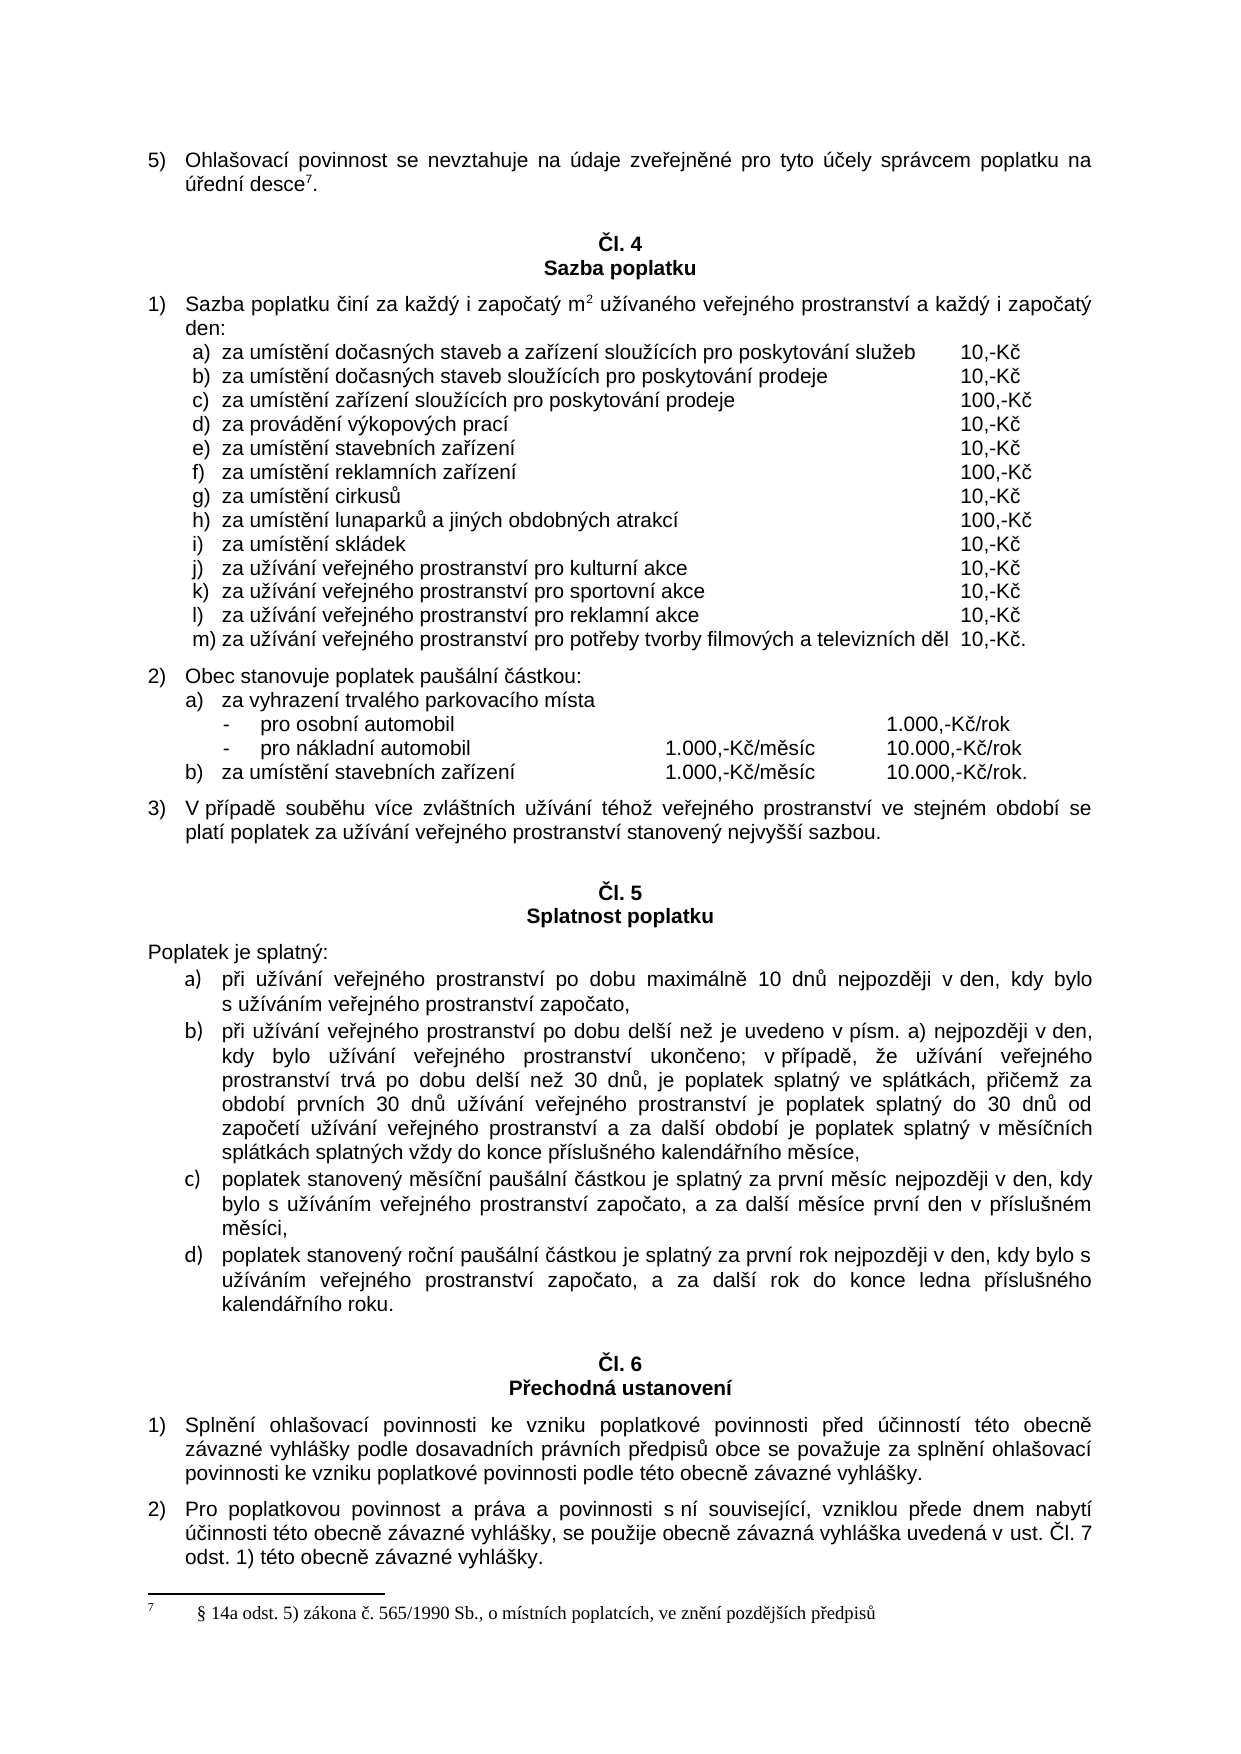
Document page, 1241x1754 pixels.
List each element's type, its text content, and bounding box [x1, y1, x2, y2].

list za umístění stavebních zařízení 1.000,-Kč/měsíc 10.000,-Kč/rok. [185, 759, 1092, 783]
text Čl. 6 [148, 1352, 1092, 1376]
text Čl. 4 [148, 232, 1092, 256]
list Sazba poplatku činí za každý i započatý m2 užívaného veřejného prostranství a každý i započatý den: [148, 292, 1092, 340]
list za vyhrazení trvalého parkovacího místa [185, 688, 1092, 712]
list Ohlašovací povinnost se nevztahuje na údaje zveřejněné pro tyto účely správcem poplatku na úřední desce. [148, 148, 1092, 196]
list pro nákladní automobil 1.000,-Kč/měsíc 10.000,-Kč/rok [223, 736, 1092, 759]
list při užívání veřejného prostranství po dobu maximálně 10 dnů nejpozději v den, kdy bylo s užíváním veřejného prostranství započato, [184, 964, 1092, 1016]
list za umístění reklamních zařízení 100,-Kč [192, 459, 1092, 483]
list Obec stanovuje poplatek paušální částkou: [148, 664, 1122, 688]
list poplatek stanovený roční paušální částkou je splatný za první rok nejpozději v den, kdy bylo s užíváním veřejného prostranství započato, a za další rok do konce ledna příslušného kalendářního roku. [184, 1240, 1092, 1316]
list za provádění výkopových prací 10,-Kč [192, 412, 1092, 436]
list za užívání veřejného prostranství pro potřeby tvorby filmových a televizních děl 10,-Kč. [192, 627, 1122, 651]
list V případě souběhu více zvláštních užívání téhož veřejného prostranství ve stejném období se platí poplatek za užívání veřejného prostranství stanovený nejvyšší sazbou. [148, 796, 1092, 844]
list za umístění zařízení sloužících pro poskytování prodeje 100,-Kč [192, 388, 1122, 412]
text Přechodná ustanovení [148, 1376, 1092, 1400]
text Sazba poplatku [148, 256, 1092, 280]
list za umístění stavebních zařízení 10,-Kč [192, 436, 1092, 459]
text Splatnost poplatku [148, 904, 1092, 928]
list za užívání veřejného prostranství pro kulturní akce 10,-Kč [192, 555, 1092, 579]
list za umístění dočasných staveb a zařízení sloužících pro poskytování služeb 10,-Kč [192, 340, 1092, 364]
list za užívání veřejného prostranství pro sportovní akce 10,-Kč [192, 579, 1092, 603]
text Čl. 5 [148, 880, 1092, 904]
list za umístění skládek 10,-Kč [192, 531, 1092, 555]
list za umístění cirkusů 10,-Kč [192, 483, 1092, 507]
list Pro poplatkovou povinnost a práva a povinnosti s ní související, vzniklou přede dnem nabytí účinnosti této obecně závazné vyhlášky, se použije obecně závazná vyhláška uvedená v ust. Čl. 7 odst. 1) této obecně závazné vyhlášky. [148, 1497, 1092, 1569]
list Splnění ohlašovací povinnosti ke vzniku poplatkové povinnosti před účinností této obecně závazné vyhlášky podle dosavadních právních předpisů obce se považuje za splnění ohlašovací povinnosti ke vzniku poplatkové povinnosti podle této obecně závazné vyhlášky. [148, 1412, 1092, 1484]
list poplatek stanovený měsíční paušální částkou je splatný za první měsíc nejpozději v den, kdy bylo s užíváním veřejného prostranství započato, a za další měsíce první den v příslušném měsíci, [184, 1164, 1092, 1240]
list za umístění lunaparků a jiných obdobných atrakcí 100,-Kč [192, 507, 1122, 531]
list při užívání veřejného prostranství po dobu delší než je uvedeno v písm. a) nejpozději v den, kdy bylo užívání veřejného prostranství ukončeno; v případě, že užívání veřejného prostranství trvá po dobu delší než 30 dnů, je poplatek splatný ve splátkách, přičemž za období prvních 30 dnů užívání veřejného prostranství je poplatek splatný do 30 dnů od započetí užívání veřejného prostranství a za další období je poplatek splatný v měsíčních splátkách splatných vždy do konce příslušného kalendářního měsíce, [184, 1016, 1092, 1164]
list za umístění dočasných staveb sloužících pro poskytování prodeje 10,-Kč [192, 364, 1092, 388]
list za užívání veřejného prostranství pro reklamní akce 10,-Kč [192, 603, 1092, 627]
list pro osobní automobil 1.000,-Kč/rok [223, 712, 1092, 736]
text Poplatek je splatný: [148, 940, 1092, 964]
